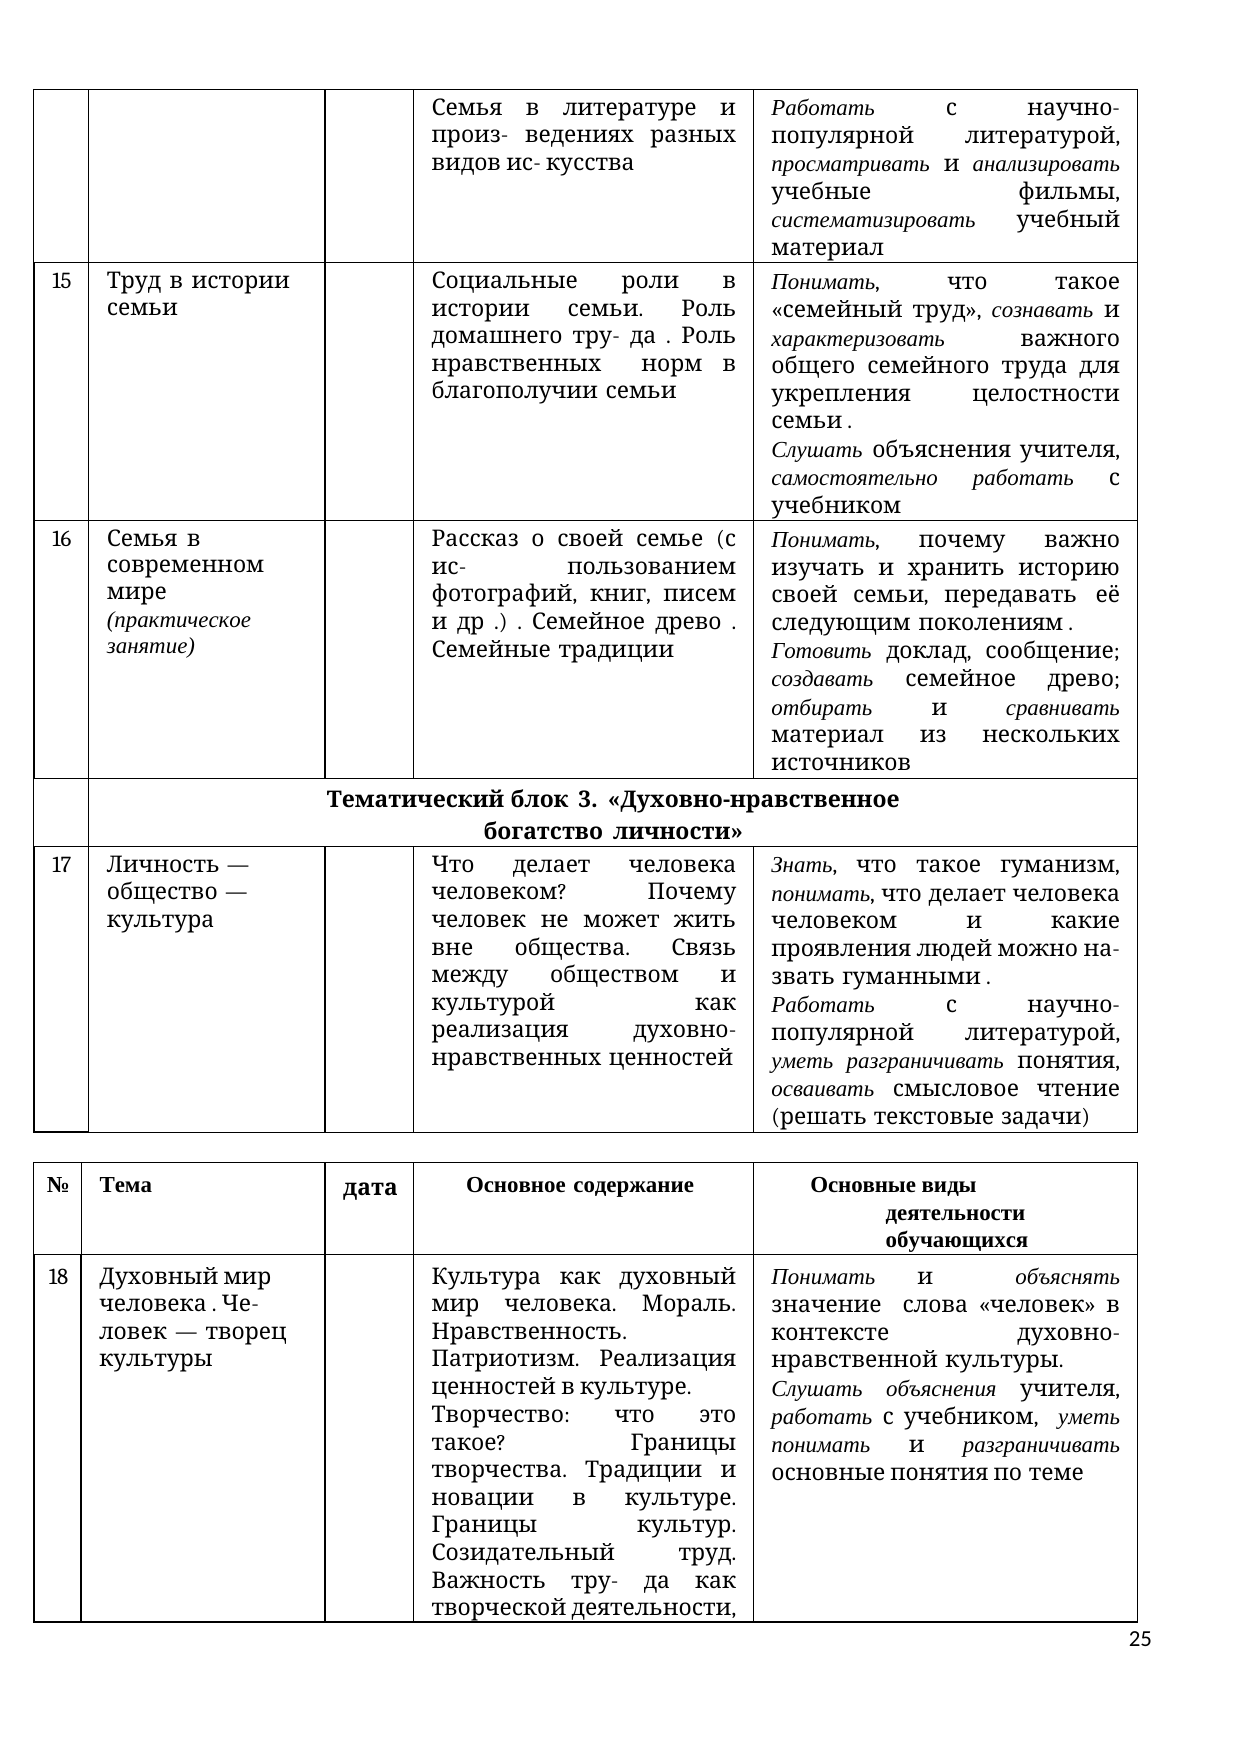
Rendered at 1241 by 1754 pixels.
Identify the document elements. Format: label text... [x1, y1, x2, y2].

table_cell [754, 1255, 1137, 1621]
table_cell Социальные роли в истории семьи. Роль домашнего тру- да . Роль нравственных норм в благополучии семьи [414, 263, 753, 520]
table_cell Знать, что такое гуманизм, понимать, что делает человека человеком и какие проявления людей можно на- звать гуманными . Работать с научно-популярной литературой, уметь разграничивать понятия, осваивать смысловое чтение (решать текстовые задачи) [754, 847, 1137, 1131]
table_cell 15 [35, 263, 88, 520]
table_cell Понимать, что такое «семейный труд», сознавать и характеризовать важного общего семейного труда для укрепления целостности семьи . Слушать объяснения учителя, самостоятельно работать с учебником [754, 263, 1137, 520]
table_cell Личность — общество — культура [89, 847, 324, 1131]
table_cell 16 [35, 521, 88, 777]
table_header дата [326, 1163, 413, 1254]
table_header Тема [82, 1163, 324, 1254]
table_cell 17 [35, 847, 88, 1131]
table_header № [34, 1163, 81, 1254]
table_cell [326, 263, 413, 520]
table_cell [34, 779, 88, 846]
table_header Семья в литературе и произ- ведениях разных видов ис- кусства [414, 90, 753, 262]
table_cell Тематический блок 3. «Духовно-нравственное богатство личности» [89, 779, 1137, 846]
table_header [34, 90, 88, 262]
table_header [89, 90, 324, 262]
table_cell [82, 1255, 324, 1621]
table_cell Семья в современном мире (практическое занятие) [89, 521, 324, 777]
table_cell [326, 521, 413, 777]
table_cell Рассказ о своей семье (с ис- пользованием фотографий, книг, писем и др .) . Семейное древо . Семейные традиции [414, 521, 753, 777]
table_header [326, 90, 413, 262]
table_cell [414, 1255, 753, 1621]
table_header Работать с научно-популярной литературой, просматривать и анализировать учебные фильмы, систематизировать учебный материал [754, 90, 1137, 262]
table_cell 18 [35, 1255, 80, 1621]
table_header Основные виды деятельности обучающихся [754, 1163, 1137, 1254]
table_cell Что делает человека человеком? Почему человек не может жить вне общества. Связь между обществом и культурой как реализация духовно- нравственных ценностей [414, 847, 753, 1131]
table_cell [326, 1255, 413, 1621]
table_cell Труд в истории семьи [89, 263, 324, 520]
table_header Основное содержание [414, 1163, 753, 1254]
table_cell [326, 847, 413, 1131]
table_cell Понимать, почему важно изучать и хранить историю своей семьи, передавать её следующим поколениям . Готовить доклад, сообщение; создавать семейное древо; отбирать и сравнивать материал из нескольких источников [754, 521, 1137, 777]
